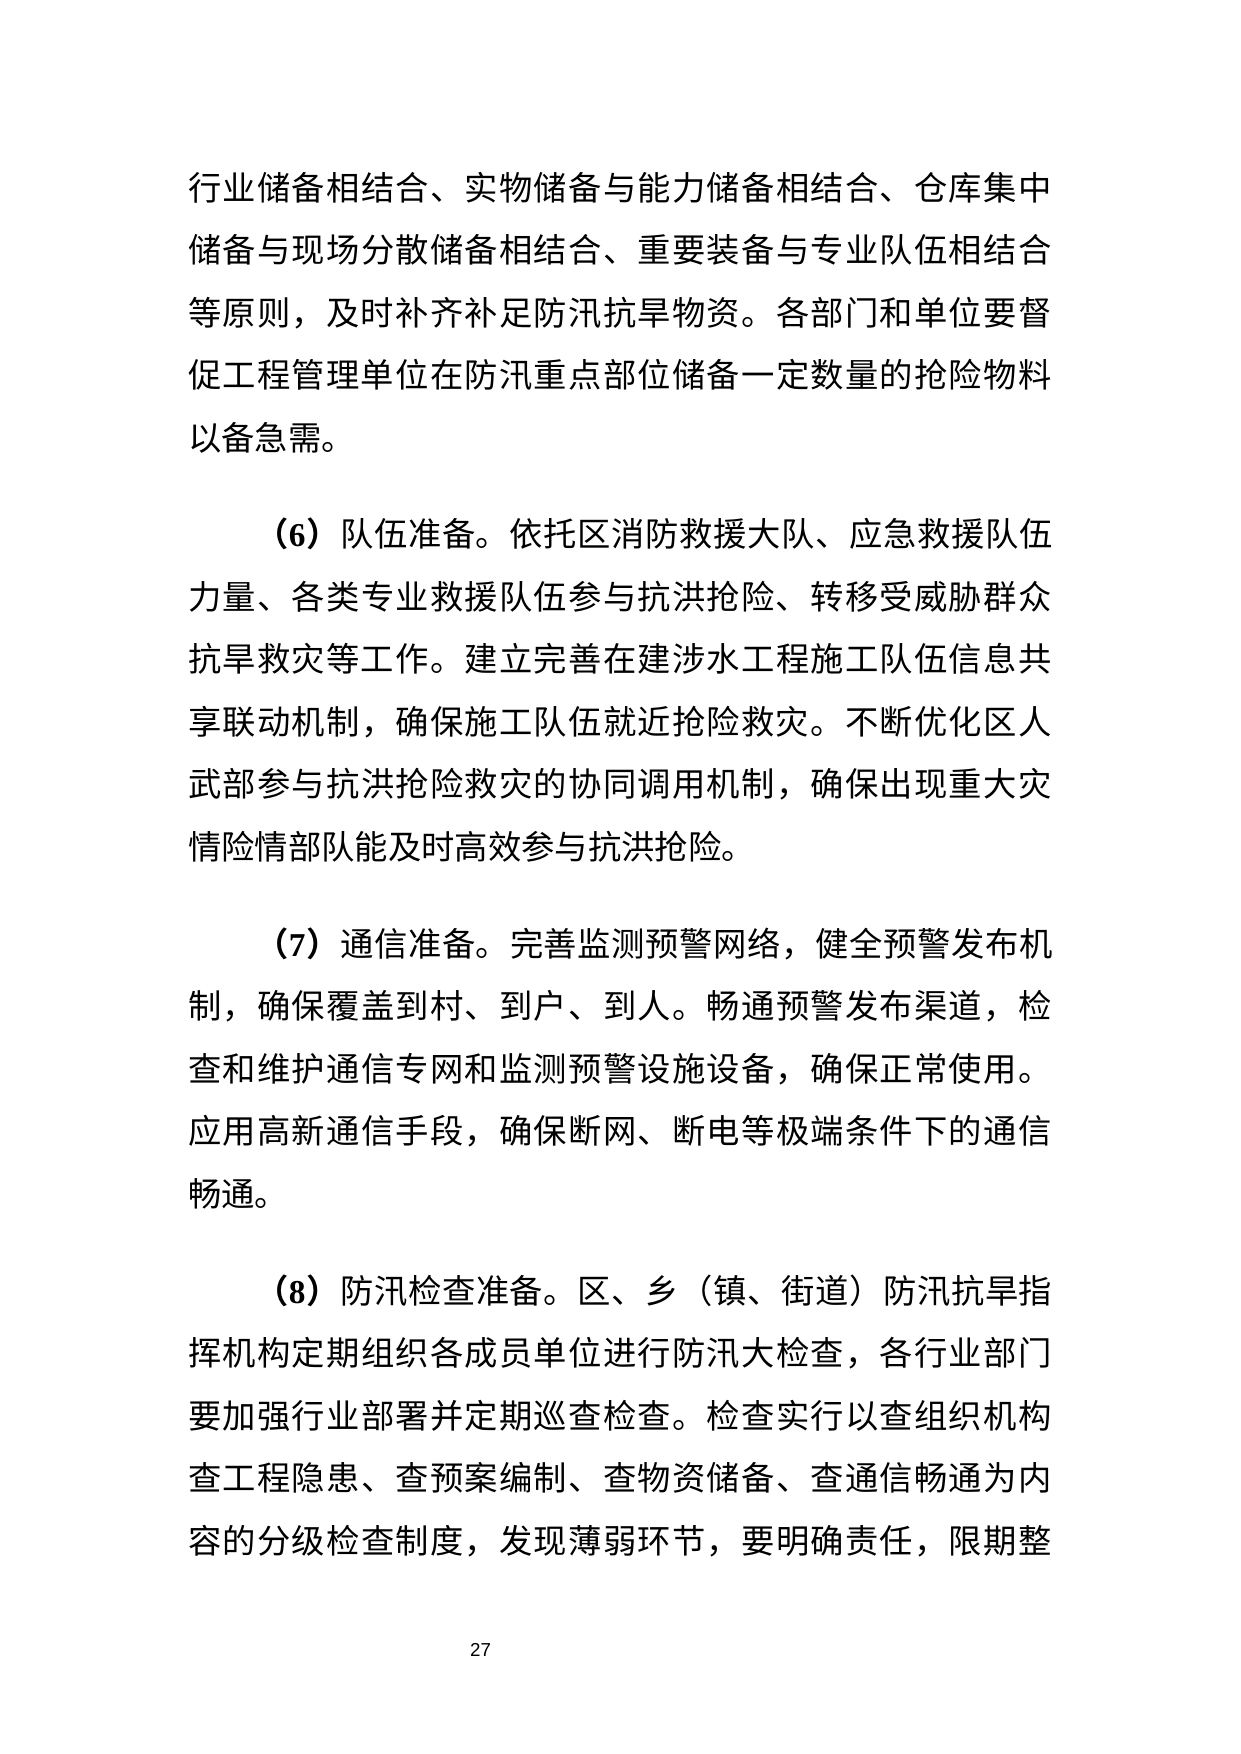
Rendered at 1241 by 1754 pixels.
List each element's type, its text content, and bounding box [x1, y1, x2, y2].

list （7）通信准备。完善监测预警网络，健全预警发布机制，确保覆盖到村、到户、到人。畅通预警发布渠道，检查和维护通信专网和监测预警设施设备，确保正常使用。应用高新通信手段，确保断网、断电等极端条件下的通信畅通。 [188, 906, 1052, 1219]
list （6）队伍准备。依托区消防救援大队、应急救援队伍力量、各类专业救援队伍参与抗洪抢险、转移受威胁群众、抗旱救灾等工作。建立完善在建涉水工程施工队伍信息共享联动机制，确保施工队伍就近抢险救灾。不断优化区人武部参与抗洪抢险救灾的协同调用机制，确保出现重大灾情险情部队能及时高效参与抗洪抢险。 [188, 497, 1052, 872]
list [188, 150, 1052, 462]
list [188, 1253, 1052, 1566]
